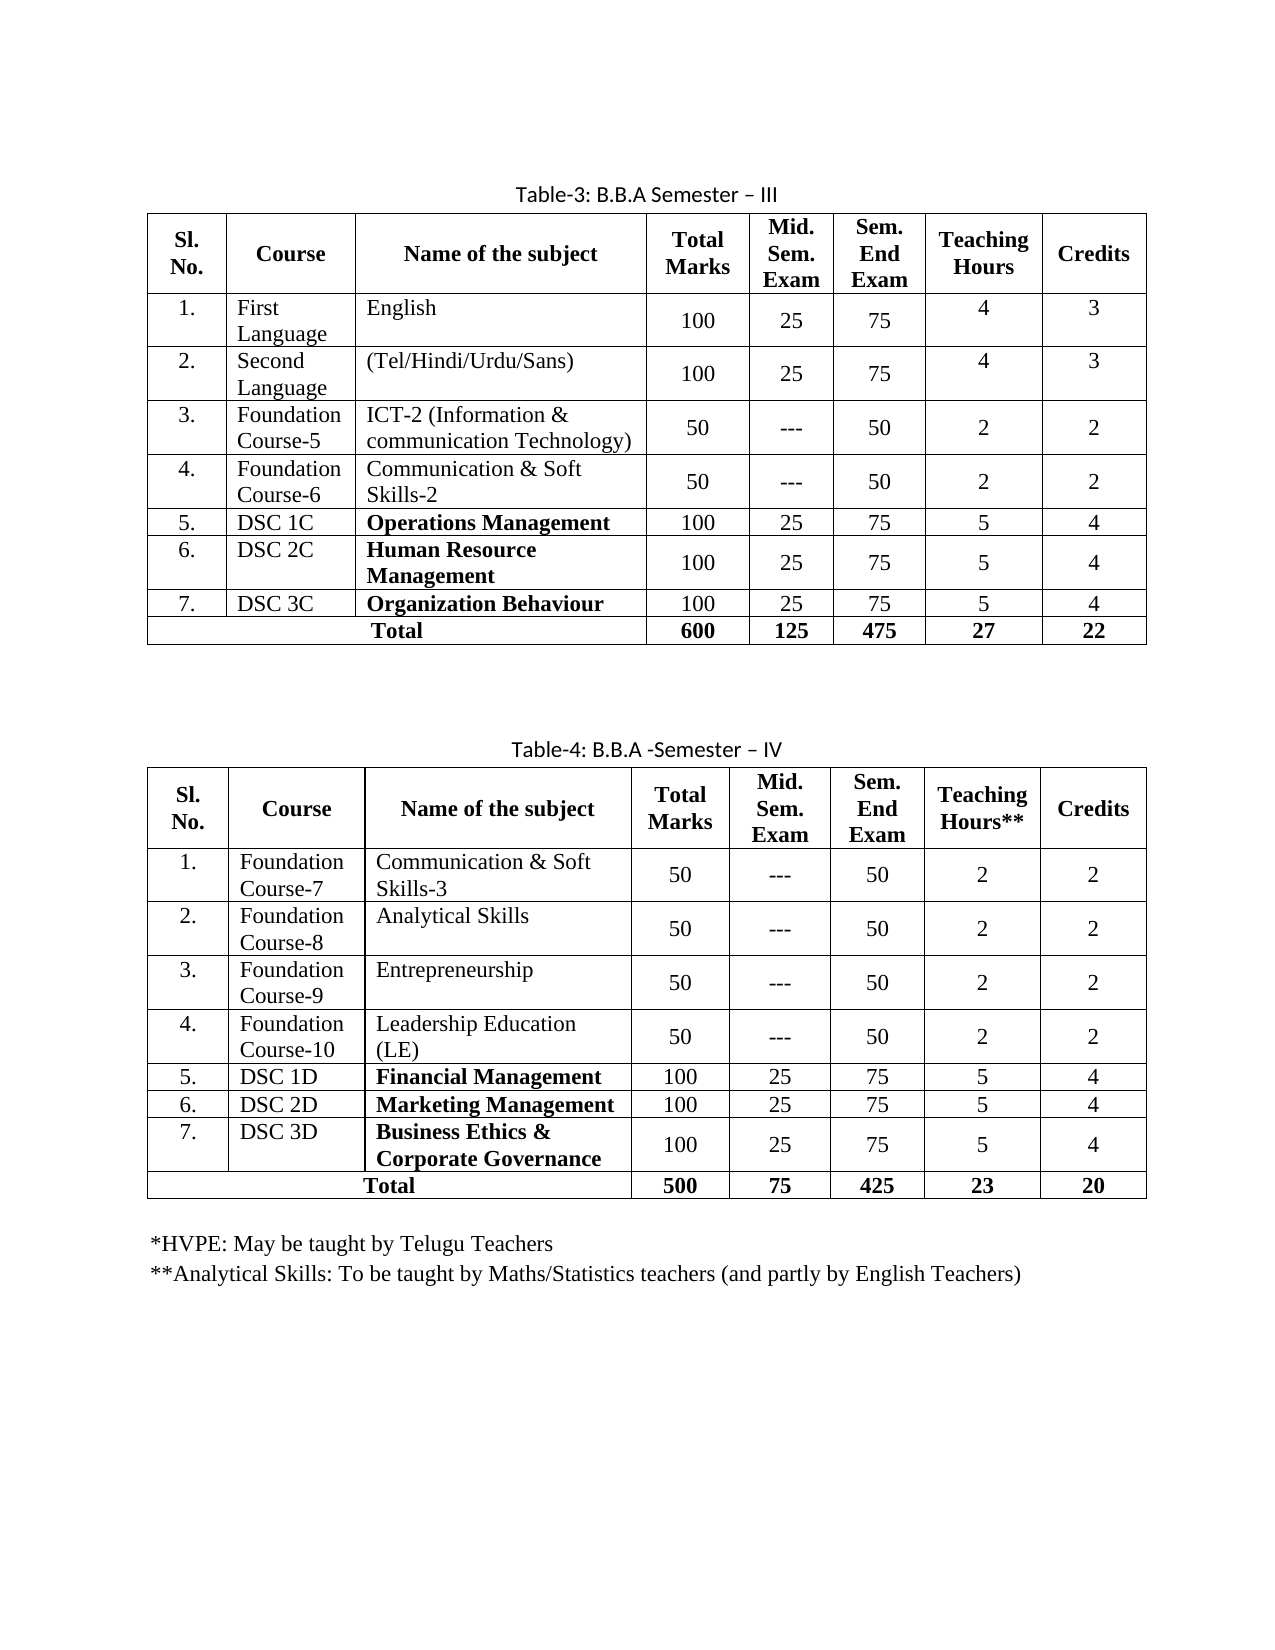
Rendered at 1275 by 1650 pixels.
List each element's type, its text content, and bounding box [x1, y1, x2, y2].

table_cell 2 [926, 455, 1042, 507]
table_cell --- [730, 902, 830, 955]
table_cell 3. [148, 956, 228, 1009]
table_cell Human Resource Management [356, 536, 646, 589]
table_cell 25 [750, 347, 833, 400]
table_cell 5. [148, 1064, 228, 1090]
table_header Mid. Sem. Exam [730, 768, 830, 847]
table_cell 50 [831, 902, 924, 955]
table_header Sem. End Exam [831, 768, 924, 847]
table_cell 425 [831, 1172, 924, 1198]
table_cell 75 [834, 536, 925, 589]
table_header Credits [1041, 768, 1146, 847]
table_cell 2 [1041, 849, 1146, 901]
table_cell 50 [834, 401, 925, 454]
table_cell 100 [632, 1064, 729, 1090]
table_cell 5 [926, 590, 1042, 616]
table_cell 4 [1041, 1091, 1146, 1117]
table_header Course [229, 768, 364, 847]
table_cell --- [730, 1010, 830, 1062]
table_cell Marketing Management [366, 1091, 631, 1117]
table_cell 6. [148, 1091, 228, 1117]
table_cell 50 [834, 455, 925, 507]
table_cell 27 [926, 617, 1042, 643]
table_cell 50 [831, 1010, 924, 1062]
table_cell 4 [1043, 536, 1146, 589]
table_cell DSC 3D [229, 1118, 364, 1171]
table_cell 100 [647, 347, 749, 400]
table_cell 25 [750, 294, 833, 346]
table_cell 75 [831, 1118, 924, 1171]
table_cell 6. [148, 536, 226, 589]
table_header Credits [1043, 214, 1146, 292]
table_header Total Marks [647, 214, 749, 292]
table_cell Analytical Skills [366, 902, 631, 955]
table_cell 500 [632, 1172, 729, 1198]
table_cell 3 [1043, 347, 1146, 400]
table_cell 75 [834, 509, 925, 535]
table_cell 2 [1043, 401, 1146, 454]
table_cell 2 [925, 956, 1040, 1009]
table_cell 125 [750, 617, 833, 643]
table_cell 25 [750, 536, 833, 589]
table_cell 4 [1041, 1064, 1146, 1090]
table_cell 25 [730, 1118, 830, 1171]
text Table-4: B.B.A -Semester – IV [150, 735, 1144, 763]
table_cell 23 [925, 1172, 1040, 1198]
table_cell 2 [926, 401, 1042, 454]
table_cell 75 [834, 294, 925, 346]
table_header Total Marks [632, 768, 729, 847]
table_cell 50 [831, 849, 924, 901]
table_cell 4 [1043, 590, 1146, 616]
table_header Sem. End Exam [834, 214, 925, 292]
table_header Name of the subject [356, 214, 646, 292]
table_header Sl. No. [148, 768, 228, 847]
table_cell 75 [831, 1091, 924, 1117]
table_cell 100 [647, 590, 749, 616]
table_cell 4 [1041, 1118, 1146, 1171]
table_cell 50 [647, 455, 749, 507]
table_cell Foundation Course-8 [229, 902, 364, 955]
table_cell --- [730, 956, 830, 1009]
table_cell 50 [632, 849, 729, 901]
table_cell 2 [925, 849, 1040, 901]
text *HVPE: May be taught by Telugu Teachers [150, 1229, 1144, 1256]
table_cell 50 [632, 902, 729, 955]
table_cell 100 [632, 1091, 729, 1117]
table_header Teaching Hours [926, 214, 1042, 292]
table_cell 4 [926, 347, 1042, 400]
table_header Mid. Sem. Exam [750, 214, 833, 292]
text **Analytical Skills: To be taught by Maths/Statistics teachers (and partly by English Teachers) [150, 1260, 1144, 1286]
table_cell 1. [148, 294, 226, 346]
table_cell 7. [148, 1118, 228, 1171]
table_cell 4. [148, 455, 226, 507]
table_cell Leadership Education (LE) [366, 1010, 631, 1062]
table_cell 2 [925, 902, 1040, 955]
table_cell Total [148, 617, 646, 643]
table_cell Second Language [227, 347, 355, 400]
table_cell 5 [926, 536, 1042, 589]
table_cell --- [750, 401, 833, 454]
table_cell 2. [148, 902, 228, 955]
table_cell 4 [1043, 509, 1146, 535]
table_cell 5 [926, 509, 1042, 535]
table_cell 100 [647, 509, 749, 535]
table_cell 2 [1043, 455, 1146, 507]
table_cell 5 [925, 1118, 1040, 1171]
table_cell 50 [831, 956, 924, 1009]
table_cell --- [750, 455, 833, 507]
table_cell Organization Behaviour [356, 590, 646, 616]
table_header Name of the subject [366, 768, 631, 847]
table_cell Entrepreneurship [366, 956, 631, 1009]
table_cell Communication & Soft Skills-3 [366, 849, 631, 901]
table_header Sl. No. [148, 214, 226, 292]
table_cell 5 [925, 1091, 1040, 1117]
table_cell DSC 2D [229, 1091, 364, 1117]
table_cell 3. [148, 401, 226, 454]
table_cell 100 [647, 294, 749, 346]
table_cell 25 [730, 1091, 830, 1117]
table_cell Communication & Soft Skills-2 [356, 455, 646, 507]
table_cell 22 [1043, 617, 1146, 643]
table_cell Foundation Course-6 [227, 455, 355, 507]
table_cell 5 [925, 1064, 1040, 1090]
table_cell Financial Management [366, 1064, 631, 1090]
table_cell DSC 1D [229, 1064, 364, 1090]
table_cell DSC 3C [227, 590, 355, 616]
table_cell English [356, 294, 646, 346]
table_cell 50 [632, 956, 729, 1009]
table_cell 75 [834, 590, 925, 616]
table_cell ICT-2 (Information & communication Technology) [356, 401, 646, 454]
table_cell 4. [148, 1010, 228, 1062]
table_cell Foundation Course-7 [229, 849, 364, 901]
table_cell Business Ethics & Corporate Governance [366, 1118, 631, 1171]
table_cell DSC 1C [227, 509, 355, 535]
table_cell --- [730, 849, 830, 901]
table_cell (Tel/Hindi/Urdu/Sans) [356, 347, 646, 400]
table_cell 100 [632, 1118, 729, 1171]
table_cell 2 [1041, 956, 1146, 1009]
table_cell Foundation Course-10 [229, 1010, 364, 1062]
table_cell 2 [1041, 1010, 1146, 1062]
table_cell 50 [647, 401, 749, 454]
table_cell Operations Management [356, 509, 646, 535]
table_cell 2 [1041, 902, 1146, 955]
text Table-3: B.B.A Semester – III [150, 180, 1144, 208]
table_cell 600 [647, 617, 749, 643]
table_header Course [227, 214, 355, 292]
table_cell 475 [834, 617, 925, 643]
table_cell 50 [632, 1010, 729, 1062]
table_cell 20 [1041, 1172, 1146, 1198]
table_cell 2 [925, 1010, 1040, 1062]
table_cell 1. [148, 849, 228, 901]
table_cell Foundation Course-5 [227, 401, 355, 454]
table_cell Total [148, 1172, 631, 1198]
table_cell 75 [831, 1064, 924, 1090]
table_cell 2. [148, 347, 226, 400]
table_cell 75 [834, 347, 925, 400]
table_cell DSC 2C [227, 536, 355, 589]
table_cell First Language [227, 294, 355, 346]
table_header Teaching Hours** [925, 768, 1040, 847]
table_cell 4 [926, 294, 1042, 346]
table_cell 75 [730, 1172, 830, 1198]
table_cell 3 [1043, 294, 1146, 346]
table_cell 25 [750, 509, 833, 535]
table_cell Foundation Course-9 [229, 956, 364, 1009]
table_cell 100 [647, 536, 749, 589]
table_cell 5. [148, 509, 226, 535]
table_cell 25 [730, 1064, 830, 1090]
table_cell 7. [148, 590, 226, 616]
table_cell 25 [750, 590, 833, 616]
